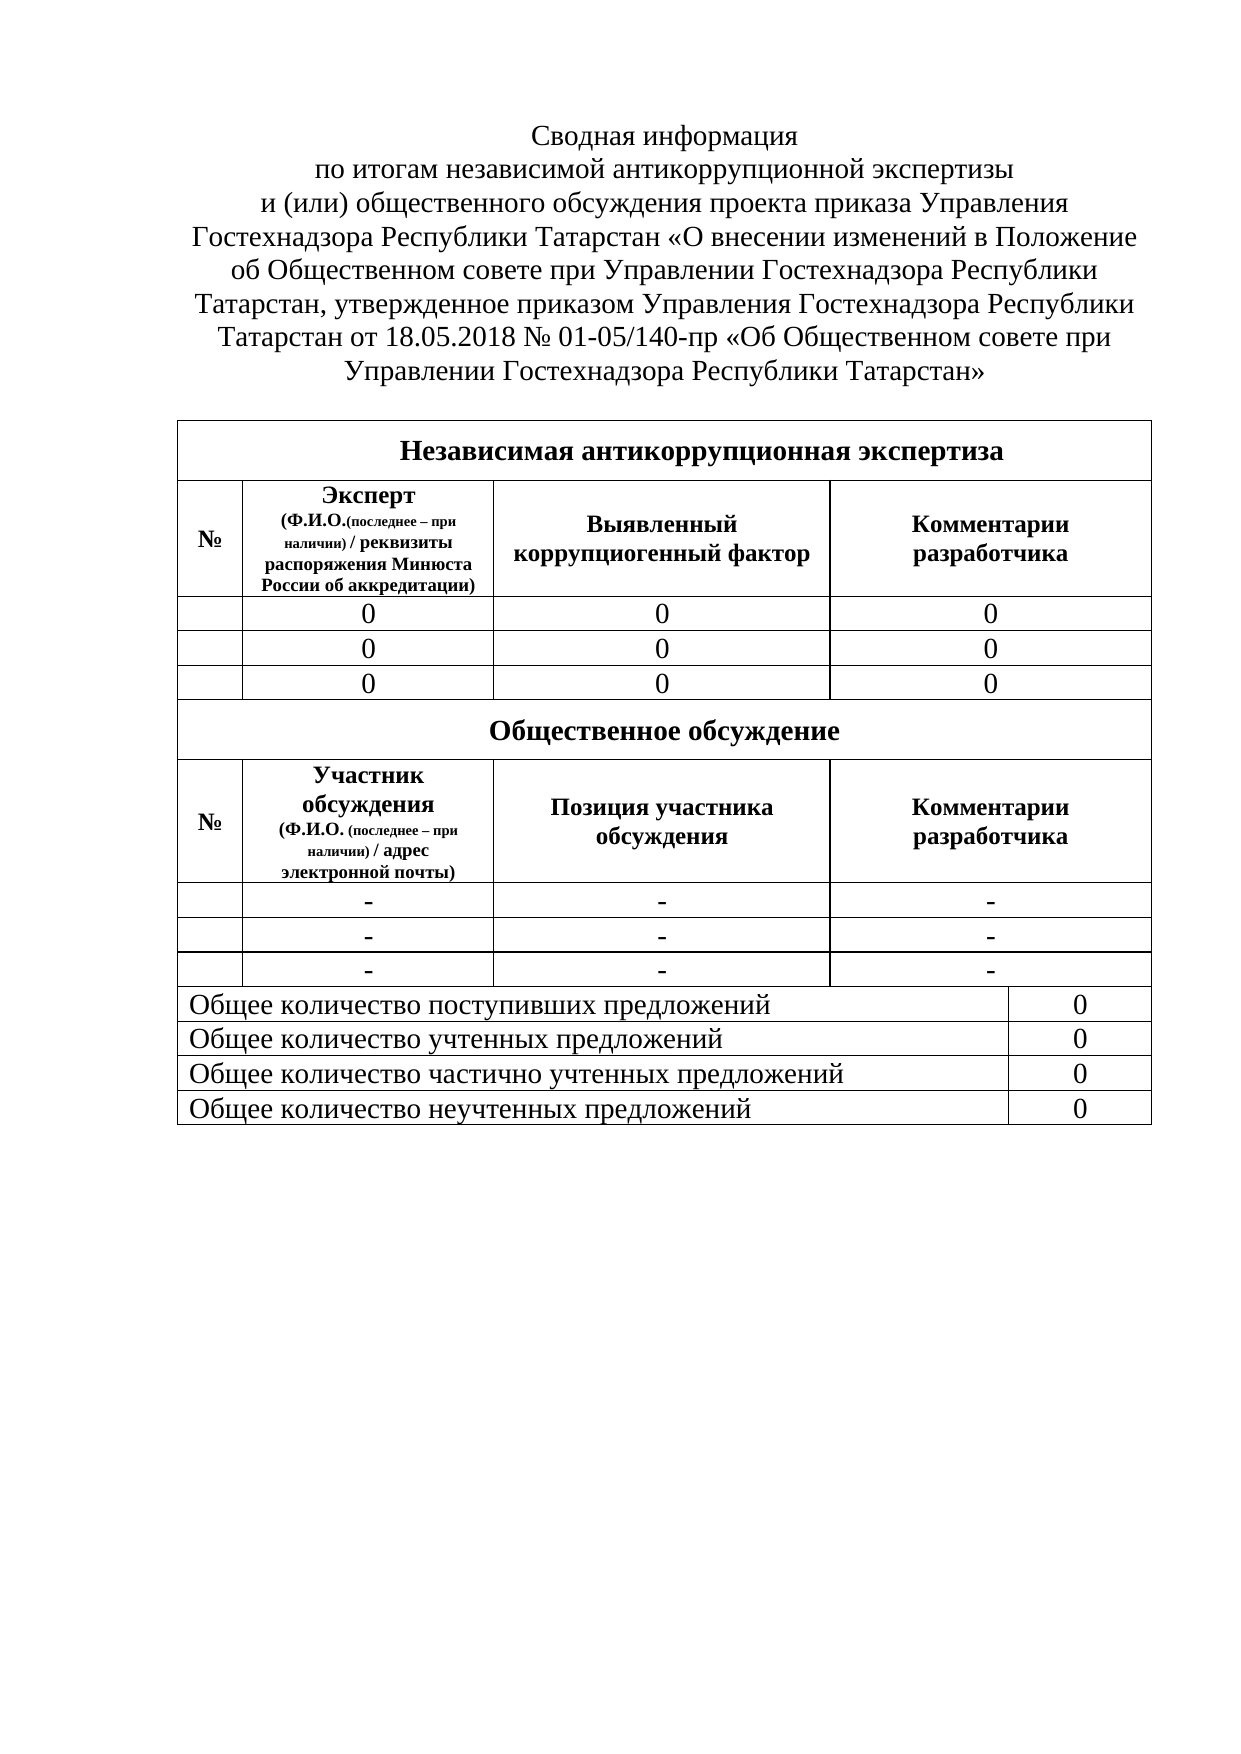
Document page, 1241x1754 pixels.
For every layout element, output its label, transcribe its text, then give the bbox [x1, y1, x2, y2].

table_cell Комментарии разработчика [831, 760, 1151, 882]
table_cell [178, 953, 242, 986]
table_cell - [831, 918, 1151, 951]
table_cell - [243, 883, 493, 917]
table_cell [178, 666, 242, 699]
table_cell - [494, 953, 829, 986]
table_cell - [243, 918, 493, 951]
table_cell 0 [1009, 1091, 1151, 1124]
table_cell Эксперт (Ф.И.О.(последнее – при наличии) / реквизиты распоряжения Минюста России об аккредитации) [243, 481, 493, 596]
table_cell Общее количество поступивших предложений [178, 987, 1008, 1021]
table_cell [178, 631, 242, 665]
table_cell Общее количество учтенных предложений [178, 1022, 1008, 1055]
text по итогам независимой антикоррупционной экспертизы [177, 152, 1152, 185]
table_cell [178, 597, 242, 630]
table_cell № [178, 481, 242, 596]
table_cell Общественное обсуждение [178, 700, 1151, 759]
table_cell 0 [831, 666, 1151, 699]
table_cell - [494, 918, 829, 951]
table_cell - [831, 883, 1151, 917]
table_header Независимая антикоррупционная экспертиза [178, 421, 1151, 479]
table_cell 0 [243, 631, 493, 665]
table_cell - [831, 953, 1151, 986]
table_cell 0 [831, 597, 1151, 630]
table_cell Выявленный коррупциогенный фактор [494, 481, 829, 596]
table_cell 0 [494, 597, 829, 630]
table_cell - [243, 953, 493, 986]
table_cell Комментарии разработчика [831, 481, 1151, 596]
table_cell Участник обсуждения (Ф.И.О. (последнее – при наличии) / адрес электронной почты) [243, 760, 493, 882]
table_cell 0 [494, 666, 829, 699]
table_cell - [494, 883, 829, 917]
table_cell Позиция участника обсуждения [494, 760, 829, 882]
table_cell [178, 918, 242, 951]
table_cell № [178, 760, 242, 882]
text Сводная информация [177, 118, 1152, 152]
table_cell 0 [831, 631, 1151, 665]
table_cell Общее количество неучтенных предложений [178, 1091, 1008, 1124]
table_cell 0 [1009, 1056, 1151, 1090]
table_cell Общее количество частично учтенных предложений [178, 1056, 1008, 1090]
text и (или) общественного обсуждения проекта приказа Управления Гостехнадзора Республики Татарстан «О внесении изменений в Положение об Общественном совете при Управлении Гостехнадзора Республики Татарстан, утвержденное приказом Управления Гостехнадзора Республики Татарстан от 18.05.2018 № 01-05/140-пр «Об Общественном совете при Управлении Гостехнадзора Республики Татарстан» [177, 185, 1152, 386]
table_cell 0 [494, 631, 829, 665]
table_cell [178, 883, 242, 917]
table_cell 0 [1009, 987, 1151, 1021]
table_cell 0 [243, 597, 493, 630]
table_cell 0 [1009, 1022, 1151, 1055]
table_cell 0 [243, 666, 493, 699]
